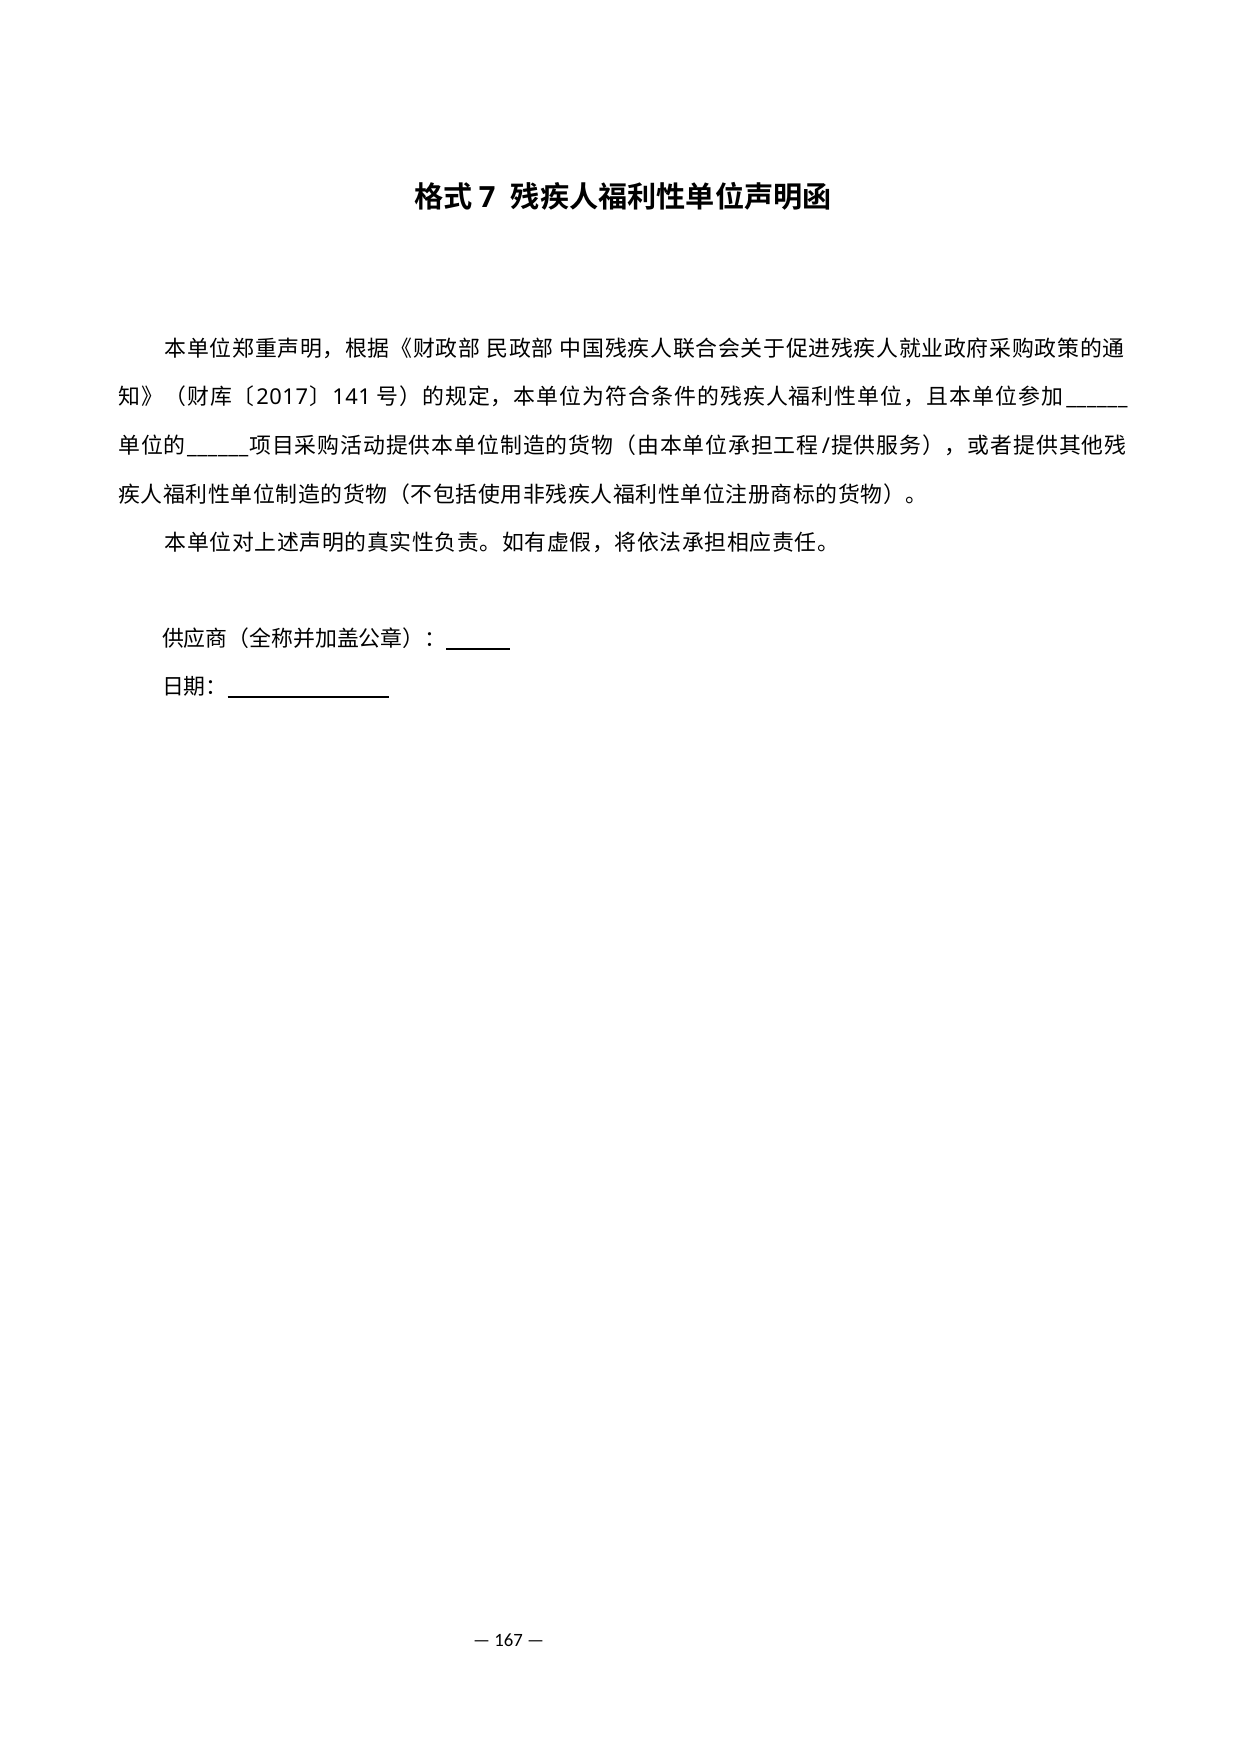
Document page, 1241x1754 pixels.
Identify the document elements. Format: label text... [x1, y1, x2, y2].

text 本单位郑重声明，根据《财政部 民政部 中国残疾人联合会关于促进残疾人就业政府采购政策的通知》（财库〔2017〕141号）的规定，本单位为符合条件的残疾人福利性单位，且本单位参加______单位的______项目采购活动提供本单位制造的货物（由本单位承担工程/提供服务），或者提供其他残疾人福利性单位制造的货物（不包括使用非残疾人福利性单位注册商标的货物）。 [118, 330, 1128, 509]
text 供应商（全称并加盖公章）： [118, 620, 1128, 653]
text 日期： [118, 669, 1128, 701]
text 格式7 残疾人福利性单位声明函 [118, 162, 1128, 227]
text 本单位对上述声明的真实性负责。如有虚假，将依法承担相应责任。 [118, 525, 1128, 557]
